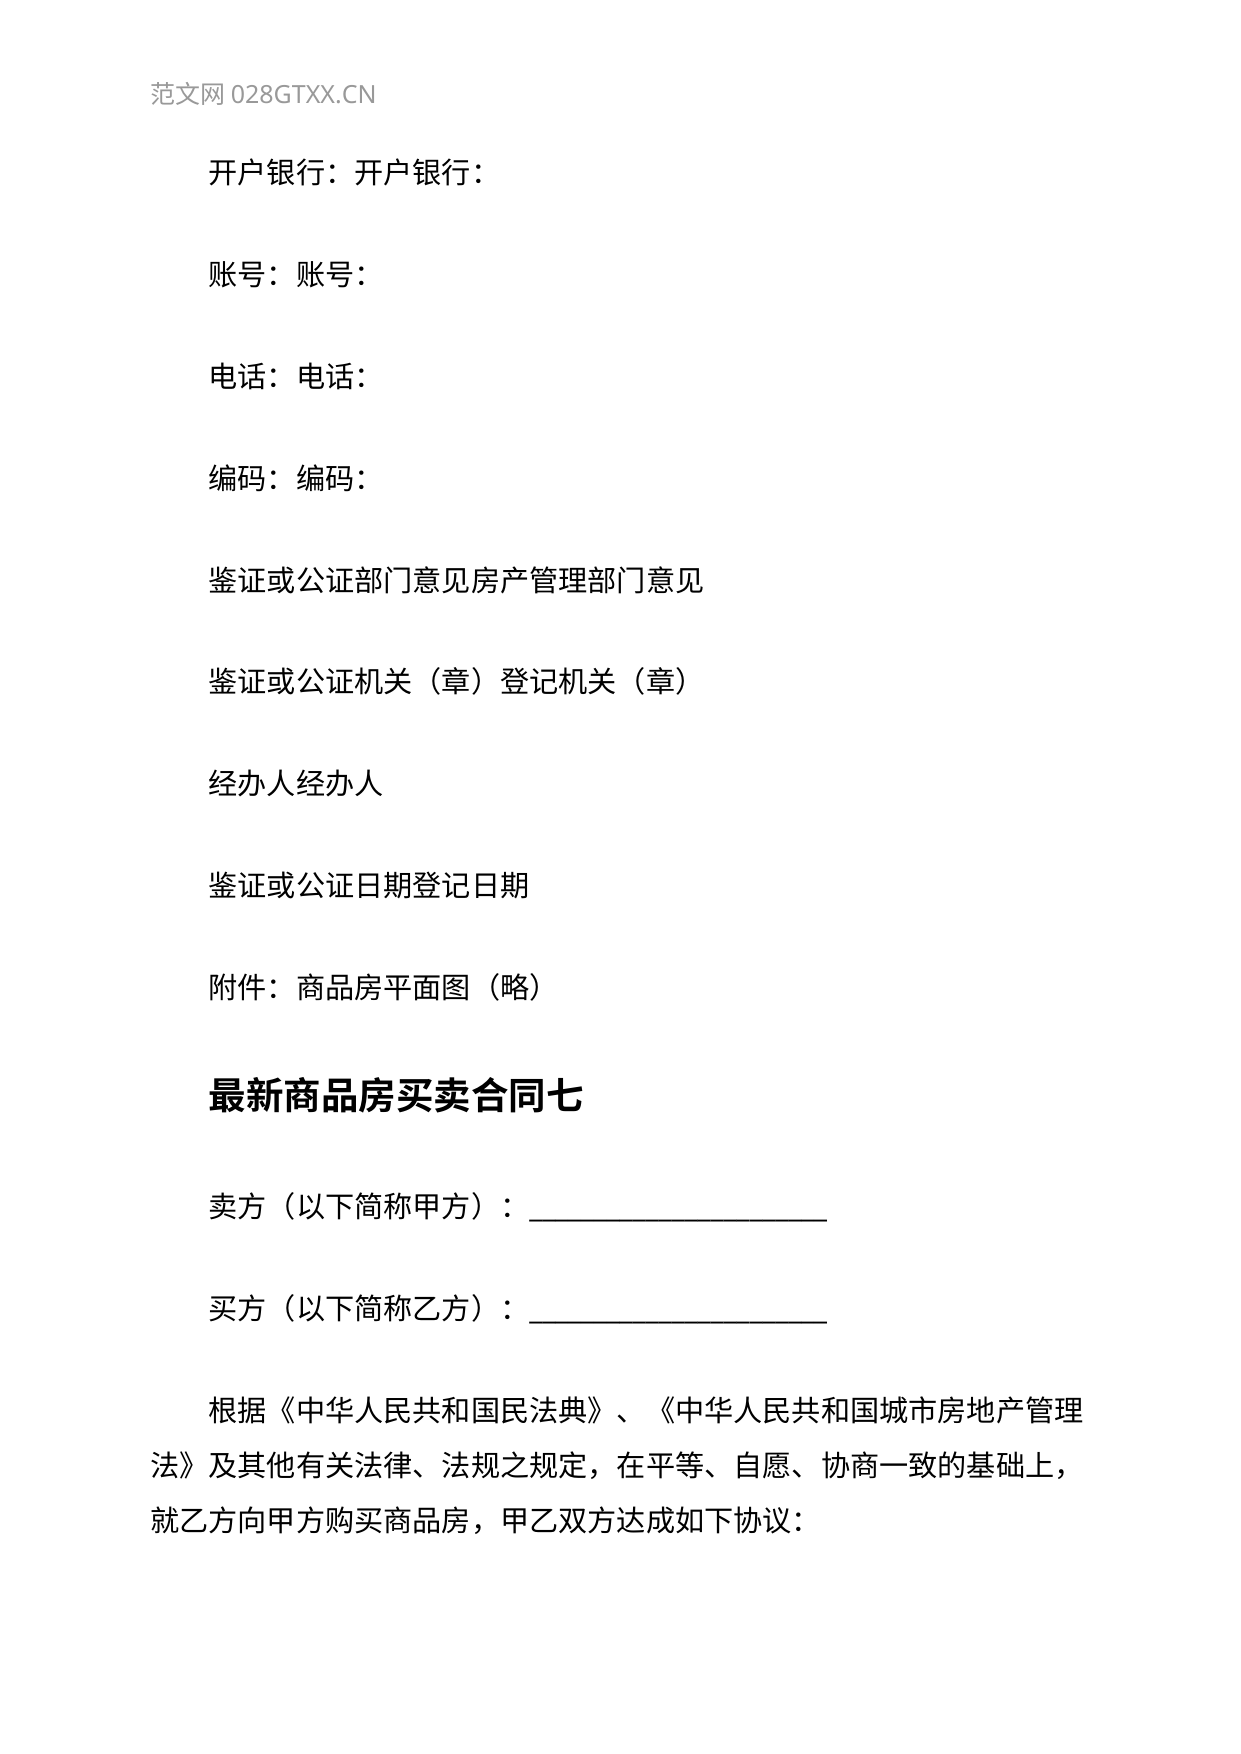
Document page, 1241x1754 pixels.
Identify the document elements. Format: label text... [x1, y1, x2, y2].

text 账号：账号： [150, 252, 1090, 294]
text 经办人经办人 [150, 761, 1090, 803]
text 买方（以下简称乙方）：_______________________ [150, 1285, 1090, 1328]
text 最新商品房买卖合同七 [150, 1066, 1090, 1120]
text 鉴证或公证机关（章）登记机关（章） [150, 659, 1090, 701]
text 鉴证或公证部门意见房产管理部门意见 [150, 557, 1090, 599]
text 开户银行：开户银行： [150, 150, 1090, 192]
text 附件：商品房平面图（略） [150, 964, 1090, 1006]
text 电话：电话： [150, 353, 1090, 396]
text 根据《中华人民共和国民法典》、《中华人民共和国城市房地产管理法》及其他有关法律、法规之规定，在平等、自愿、协商一致的基础上，就乙方向甲方购买商品房，甲乙双方达成如下协议： [150, 1387, 1090, 1539]
text 编码：编码： [150, 455, 1090, 498]
text 鉴证或公证日期登记日期 [150, 862, 1090, 905]
text 卖方（以下简称甲方）：_______________________ [150, 1183, 1090, 1226]
